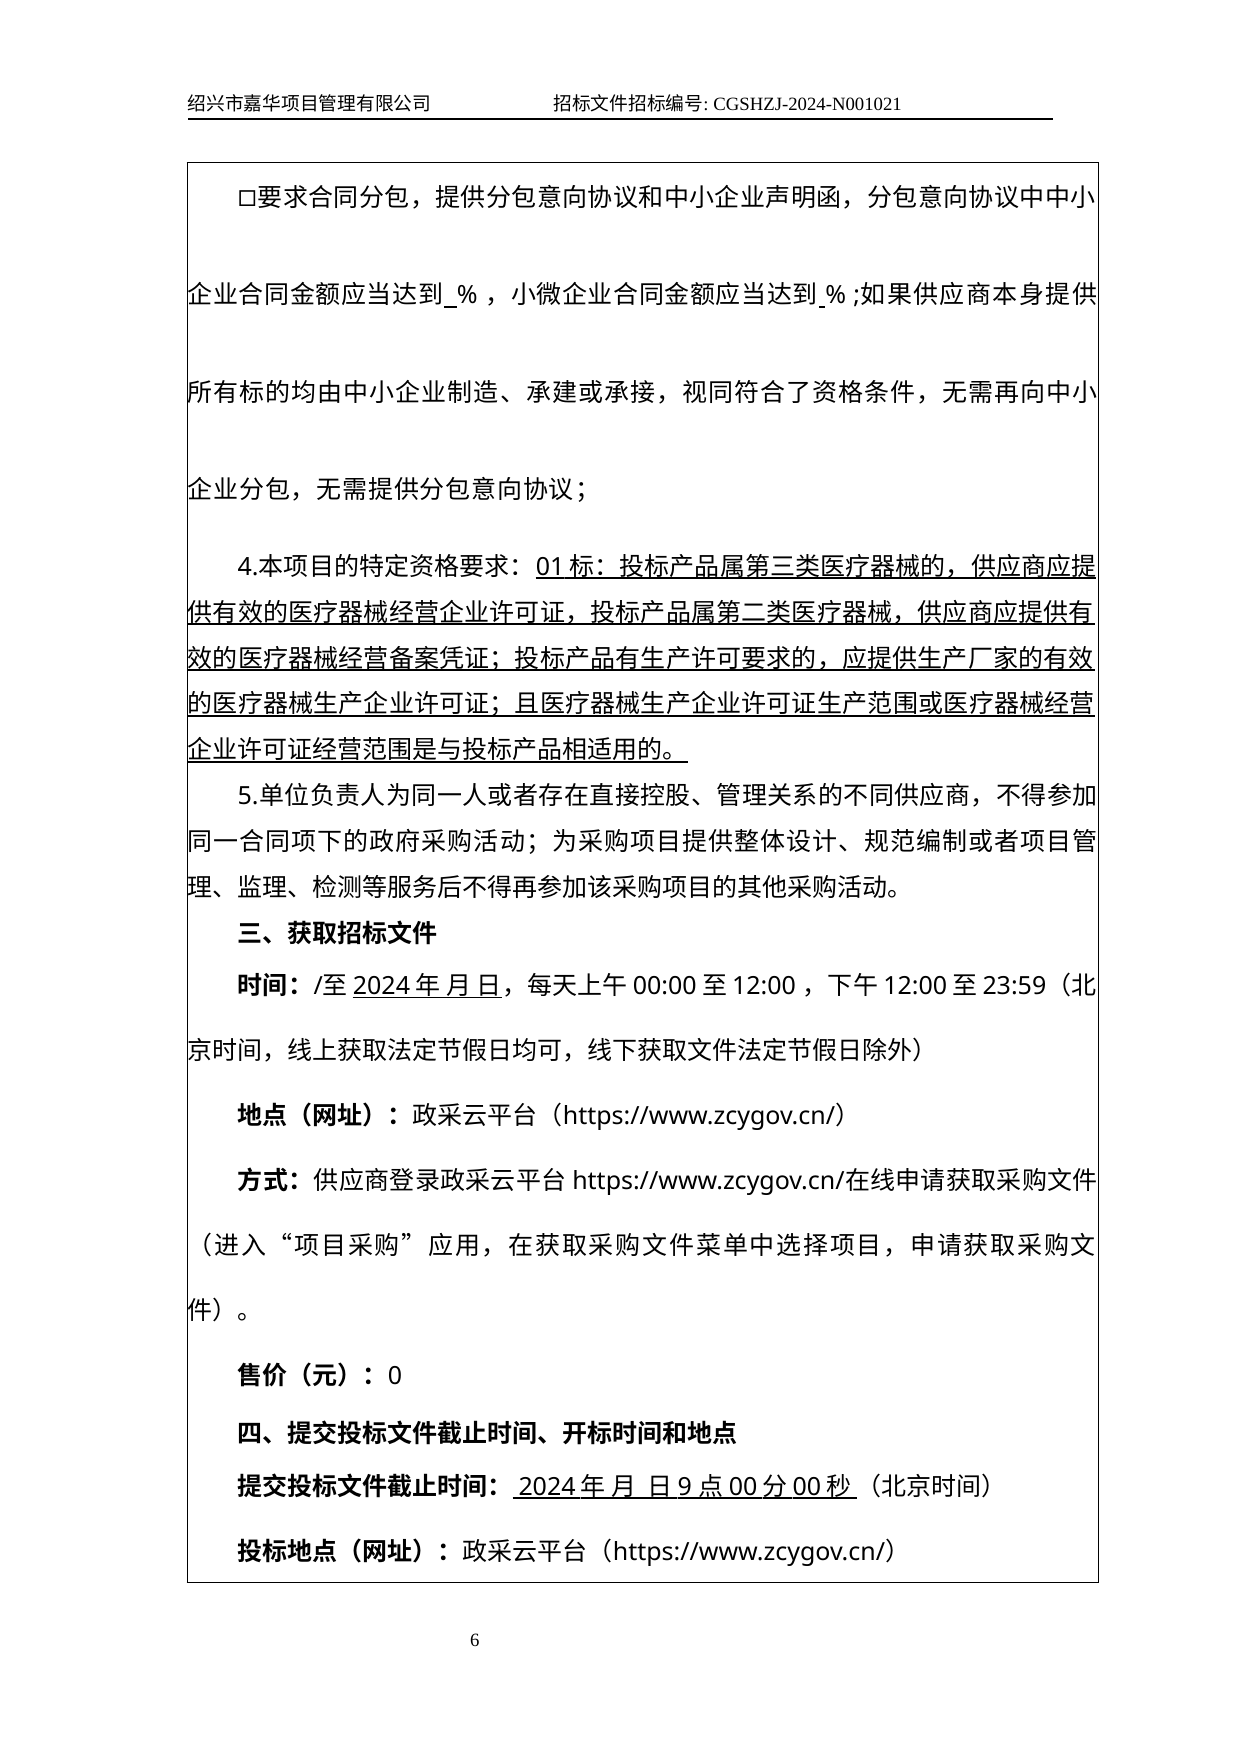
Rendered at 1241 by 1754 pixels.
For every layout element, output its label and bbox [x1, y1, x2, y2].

table_header [188, 163, 1098, 1582]
